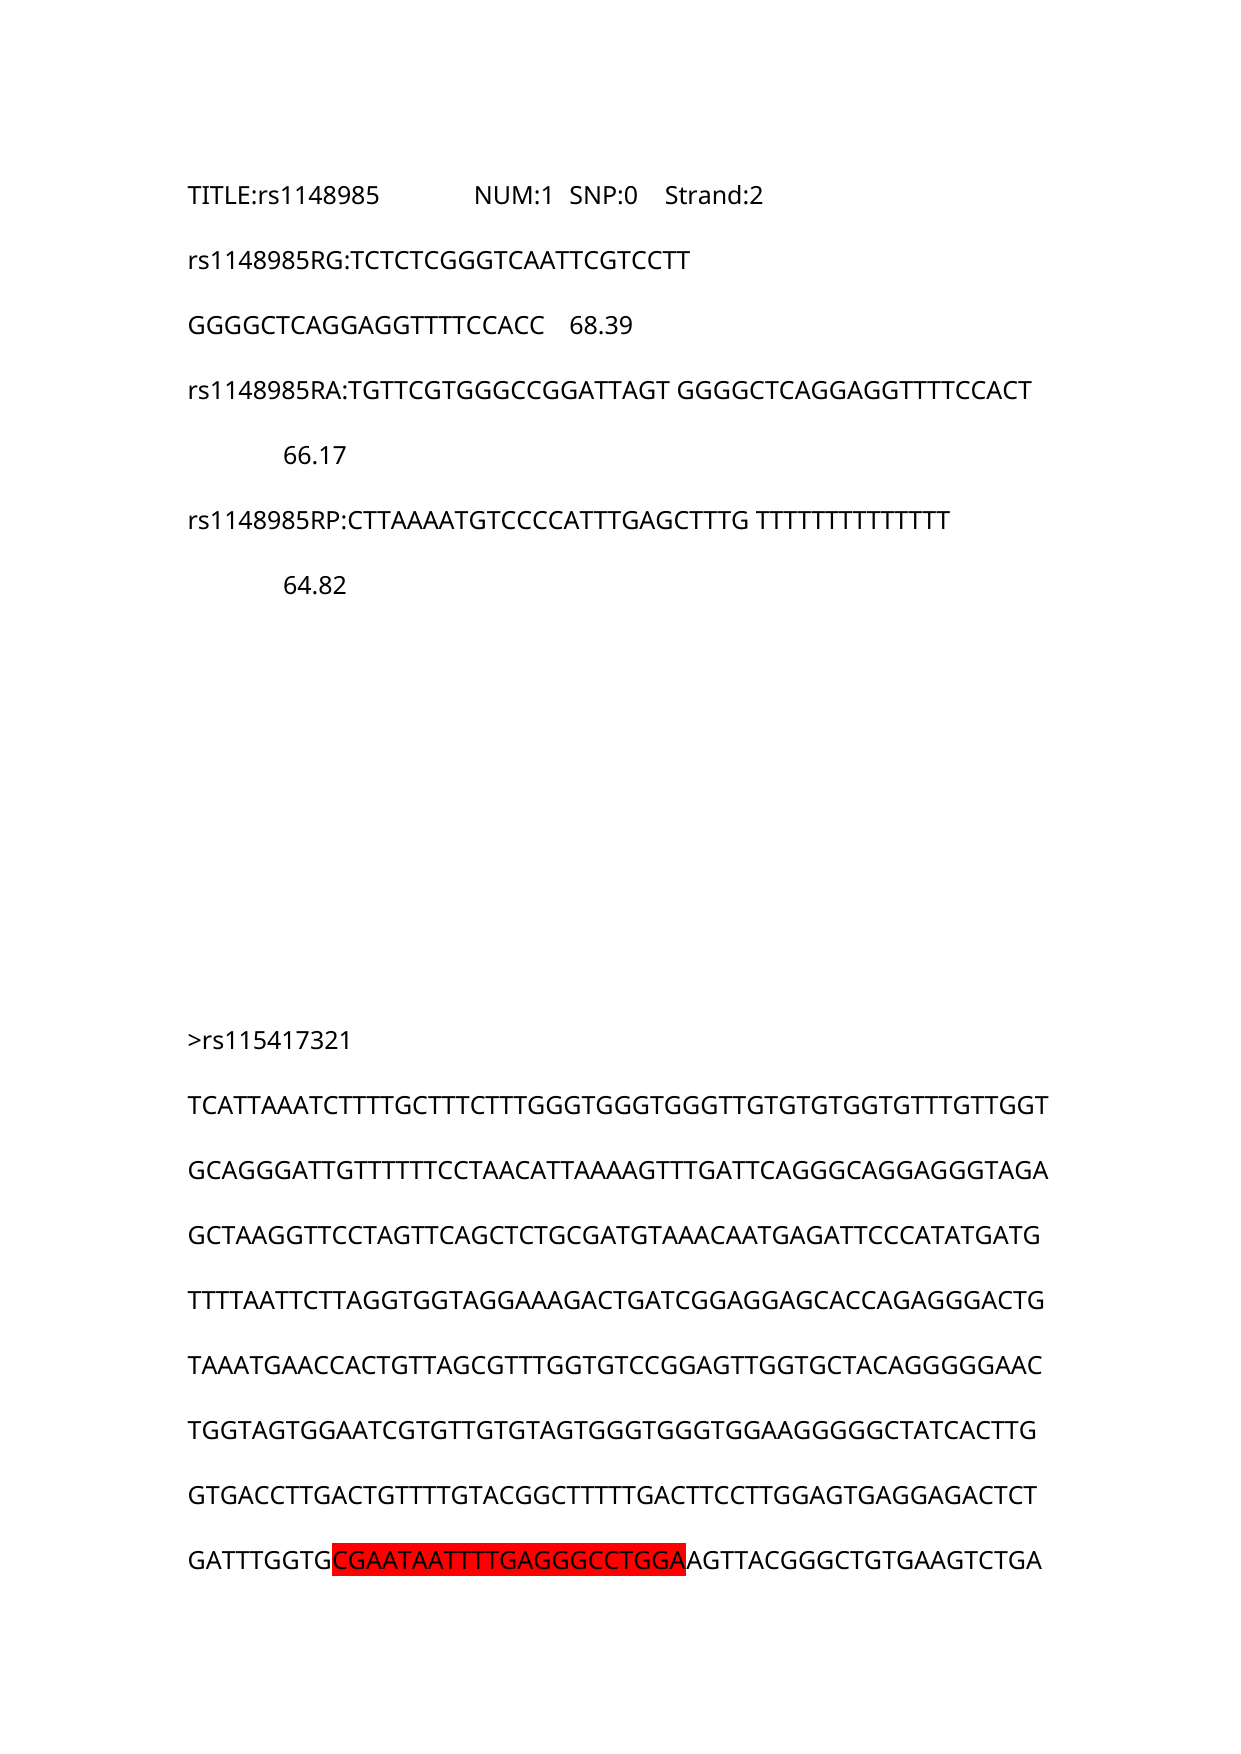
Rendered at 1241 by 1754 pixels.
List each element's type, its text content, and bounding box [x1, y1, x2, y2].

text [187, 1007, 1053, 1592]
text rs1148985RG:TCTCTCGGGTCAATTCGTCCTT GGGGCTCAGGAGGTTTTCCACC 68.39 [187, 227, 1053, 357]
text rs1148985RA:TGTTCGTGGGCCGGATTAGT GGGGCTCAGGAGGTTTTCCACT 66.17 [187, 357, 1053, 487]
text TITLE:rs1148985 NUM:1 SNP:0 Strand:2 [187, 162, 1053, 227]
text rs1148985RP:CTTAAAATGTCCCCATTTGAGCTTTG TTTTTTTTTTTTTT 64.82 [187, 487, 1053, 617]
